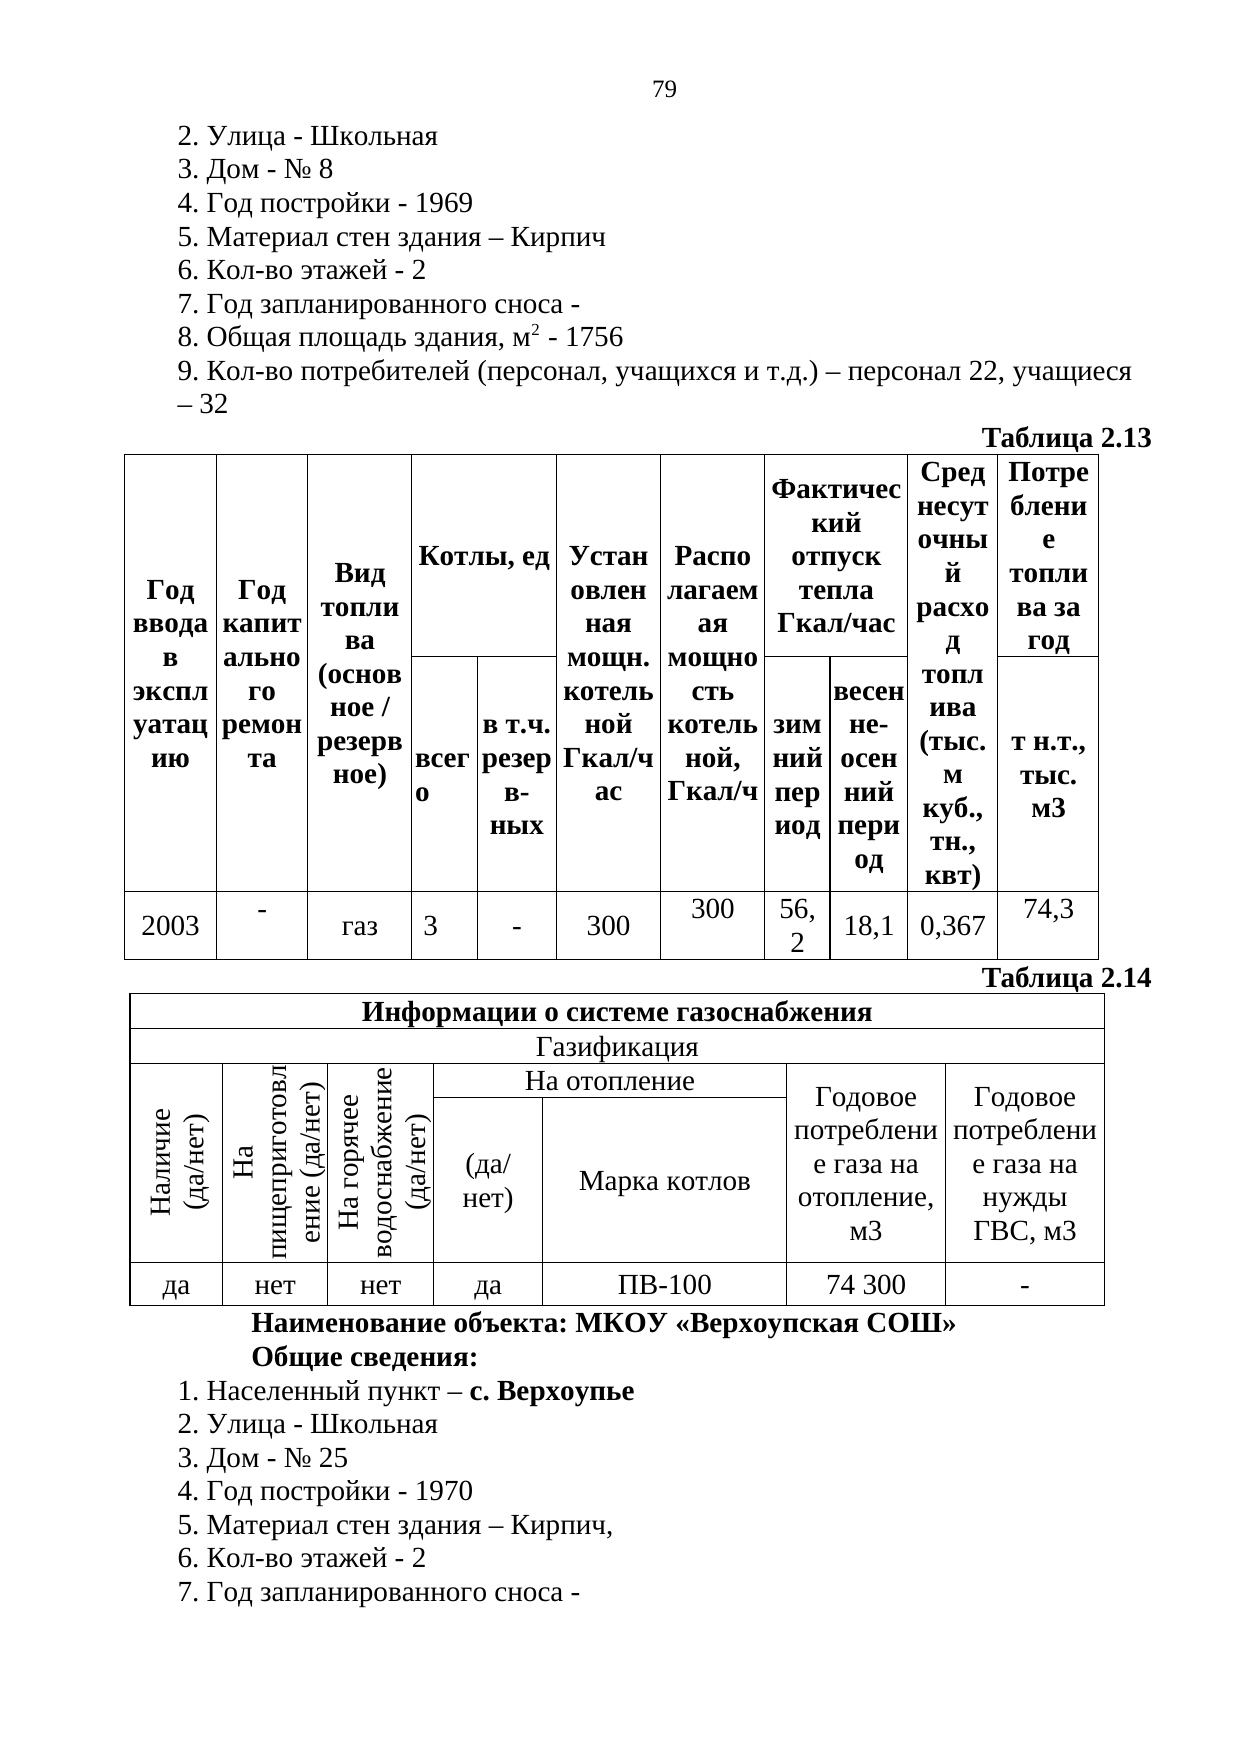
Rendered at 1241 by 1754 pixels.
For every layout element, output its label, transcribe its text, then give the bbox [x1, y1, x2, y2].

text 7. Год запланированного сноса - [177, 1574, 1152, 1607]
text 1. Населенный пункт – с. Верхоупье [177, 1373, 1152, 1406]
text 2. Улица - Школьная [177, 118, 1152, 152]
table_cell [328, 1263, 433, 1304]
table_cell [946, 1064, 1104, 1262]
text Таблица 2.13 [177, 420, 1152, 453]
text 9. Кол-во потребителей (персонал, учащихся и т.д.) – персонал 22, учащиеся – 32 [177, 353, 1152, 420]
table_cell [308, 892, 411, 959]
text 5. Материал стен здания – Кирпич [177, 219, 1152, 252]
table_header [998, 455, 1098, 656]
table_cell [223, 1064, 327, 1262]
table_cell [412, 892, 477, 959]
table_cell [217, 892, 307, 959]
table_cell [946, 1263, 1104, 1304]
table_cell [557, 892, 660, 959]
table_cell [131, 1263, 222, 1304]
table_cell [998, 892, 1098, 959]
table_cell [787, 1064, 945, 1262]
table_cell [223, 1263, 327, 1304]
text 7. Год запланированного сноса - [177, 286, 1152, 319]
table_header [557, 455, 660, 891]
text 6. Кол-во этажей - 2 [177, 252, 1152, 286]
text Наименование объекта: МКОУ «Верхоупская СОШ» [177, 1306, 1152, 1339]
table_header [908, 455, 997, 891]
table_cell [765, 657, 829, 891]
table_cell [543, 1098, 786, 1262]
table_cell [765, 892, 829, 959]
text 3. Дом - № 8 [177, 152, 1152, 185]
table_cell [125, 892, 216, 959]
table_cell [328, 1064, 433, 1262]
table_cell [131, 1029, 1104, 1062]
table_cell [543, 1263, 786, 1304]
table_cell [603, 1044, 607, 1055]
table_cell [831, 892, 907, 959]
text 4. Год постройки - 1969 [177, 185, 1152, 219]
text Таблица 2.14 [177, 960, 1152, 993]
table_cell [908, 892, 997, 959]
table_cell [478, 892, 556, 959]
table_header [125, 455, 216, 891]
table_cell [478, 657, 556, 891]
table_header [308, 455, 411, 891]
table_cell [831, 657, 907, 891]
text 3. Дом - № 25 [177, 1440, 1152, 1473]
text 4. Год постройки - 1970 [177, 1473, 1152, 1507]
text 2. Улица - Школьная [177, 1406, 1152, 1440]
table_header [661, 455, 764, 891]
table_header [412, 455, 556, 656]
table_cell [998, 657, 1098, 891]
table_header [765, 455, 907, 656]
text Общие сведения: [177, 1339, 1152, 1373]
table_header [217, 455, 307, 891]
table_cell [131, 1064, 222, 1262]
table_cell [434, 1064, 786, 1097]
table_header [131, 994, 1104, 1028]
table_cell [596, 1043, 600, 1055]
text 8. Общая площадь здания, м2 - 1756 [177, 319, 1152, 353]
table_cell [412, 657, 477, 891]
text 6. Кол-во этажей - 2 [177, 1540, 1152, 1574]
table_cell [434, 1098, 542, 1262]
text 5. Материал стен здания – Кирпич, [177, 1507, 1152, 1540]
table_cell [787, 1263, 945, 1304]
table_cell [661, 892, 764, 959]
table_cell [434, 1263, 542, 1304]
